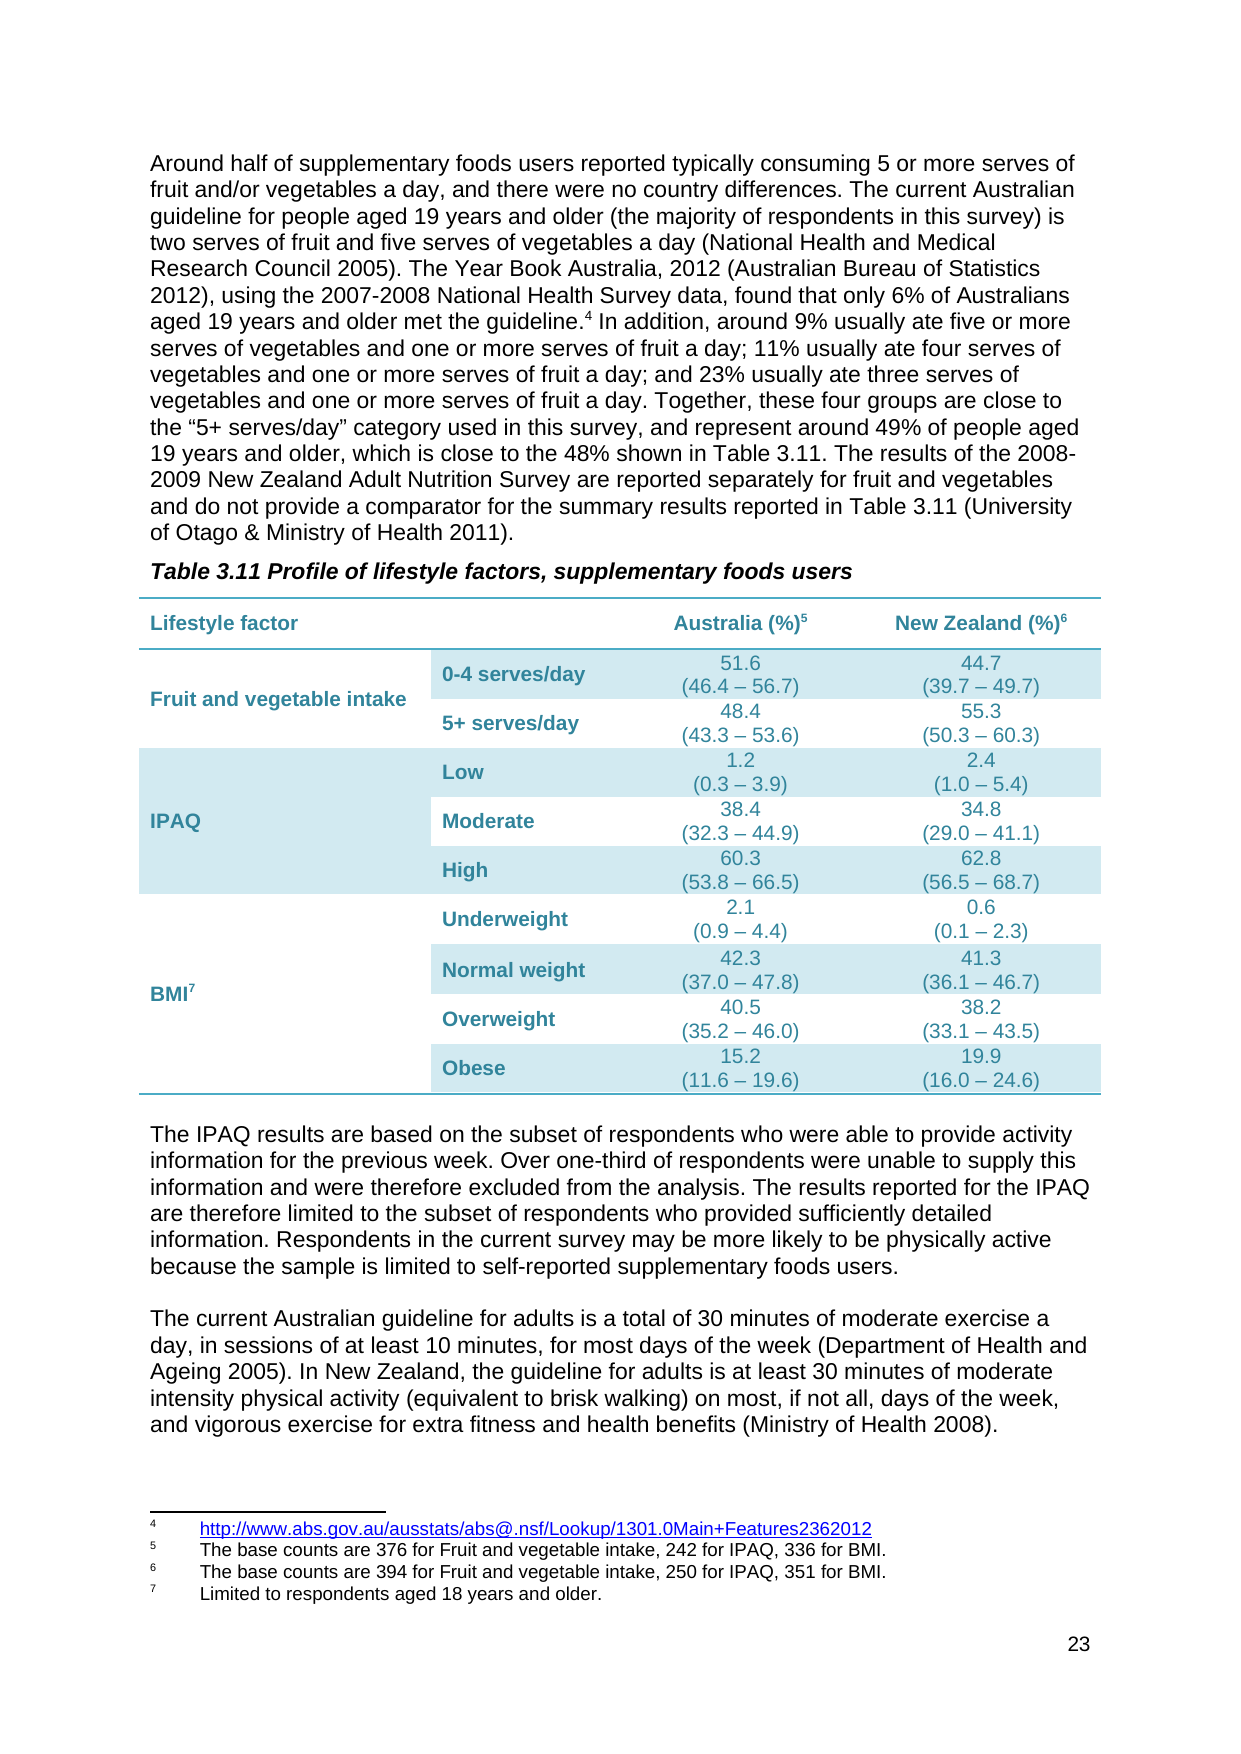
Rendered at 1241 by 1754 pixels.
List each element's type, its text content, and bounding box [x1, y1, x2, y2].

text Around half of supplementary foods users reported typically consuming 5 or more serves of fruit and/or vegetables a day, and there were no country differences. The current Australian guideline for people aged 19 years and older (the majority of respondents in this survey) is two serves of fruit and five serves of vegetables a day (National Health and Medical Research Council 2005). The Year Book Australia, 2012 (Australian Bureau of Statistics 2012), using the 2007-2008 National Health Survey data, found that only 6% of Australians aged 19 years and older met the guideline. In addition, around 9% usually ate five or more serves of vegetables and one or more serves of fruit a day; 11% usually ate four serves of vegetables and one or more serves of fruit a day; and 23% usually ate three serves of vegetables and one or more serves of fruit a day. Together, these four groups are close to the “5+ serves/day” category used in this survey, and represent around 49% of people aged 19 years and older, which is close to the 48% shown in Table 3.11. The results of the 2008-2009 New Zealand Adult Nutrition Survey are reported separately for fruit and vegetables and do not provide a comparator for the summary results reported in Table 3.11 (University of Otago & Ministry of Health 2011). [150, 150, 1090, 545]
table_cell High [431, 846, 620, 894]
table_cell 2.1 (0.9 – 4.4) [620, 895, 861, 943]
table_cell IPAQ [139, 748, 431, 894]
table_cell 40.5 (35.2 – 46.0) [620, 995, 861, 1043]
table_cell 38.4 (32.3 – 44.9) [620, 797, 861, 846]
table_cell 42.3 (37.0 – 47.8) [620, 944, 861, 994]
table_cell 1.2 (0.3 – 3.9) [620, 748, 861, 797]
table_header Australia (%) [620, 599, 861, 648]
table_cell Normal weight [431, 944, 620, 994]
table_cell 19.9 (16.0 – 24.6) [861, 1044, 1101, 1092]
table_cell 2.4 (1.0 – 5.4) [861, 748, 1101, 797]
table_cell 41.3 (36.1 – 46.7) [861, 944, 1101, 994]
table_cell 60.3 (53.8 – 66.5) [620, 846, 861, 894]
text The IPAQ results are based on the subset of respondents who were able to provide activity information for the previous week. Over one-third of respondents were unable to supply this information and were therefore excluded from the analysis. The results reported for the IPAQ are therefore limited to the subset of respondents who provided sufficiently detailed information. Respondents in the current survey may be more likely to be physically active because the sample is limited to self-reported supplementary foods users. [150, 1121, 1090, 1279]
table_cell 0-4 serves/day [431, 650, 620, 699]
table_cell 55.3 (50.3 – 60.3) [861, 699, 1101, 748]
table_cell Low [431, 748, 620, 797]
table_cell 0.6 (0.1 – 2.3) [861, 895, 1101, 943]
table_header Lifestyle factor [139, 599, 620, 648]
table_cell Overweight [431, 995, 620, 1043]
table_cell 15.2 (11.6 – 19.6) [620, 1044, 861, 1092]
table_cell 5+ serves/day [431, 699, 620, 748]
table_header New Zealand (%) [861, 599, 1101, 648]
table_cell 38.2 (33.1 – 43.5) [861, 995, 1101, 1043]
table_cell Obese [431, 1044, 620, 1092]
table_cell 51.6 (46.4 – 56.7) [620, 650, 861, 699]
table_cell 34.8 (29.0 – 41.1) [861, 797, 1101, 846]
subtitle Table 3.11 Profile of lifestyle factors, supplementary foods users [150, 558, 1090, 584]
table_cell BMI [139, 895, 431, 1092]
table_cell Fruit and vegetable intake [139, 650, 431, 748]
text The current Australian guideline for adults is a total of 30 minutes of moderate exercise a day, in sessions of at least 10 minutes, for most days of the week (Department of Health and Ageing 2005). In New Zealand, the guideline for adults is at least 30 minutes of moderate intensity physical activity (equivalent to brisk walking) on most, if not all, days of the week, and vigorous exercise for extra fitness and health benefits (Ministry of Health 2008). [150, 1305, 1090, 1437]
table_cell 44.7 (39.7 – 49.7) [861, 650, 1101, 699]
table_cell Underweight [431, 895, 620, 943]
table_cell 62.8 (56.5 – 68.7) [861, 846, 1101, 894]
table_cell 48.4 (43.3 – 53.6) [620, 699, 861, 748]
table_cell Moderate [431, 797, 620, 846]
